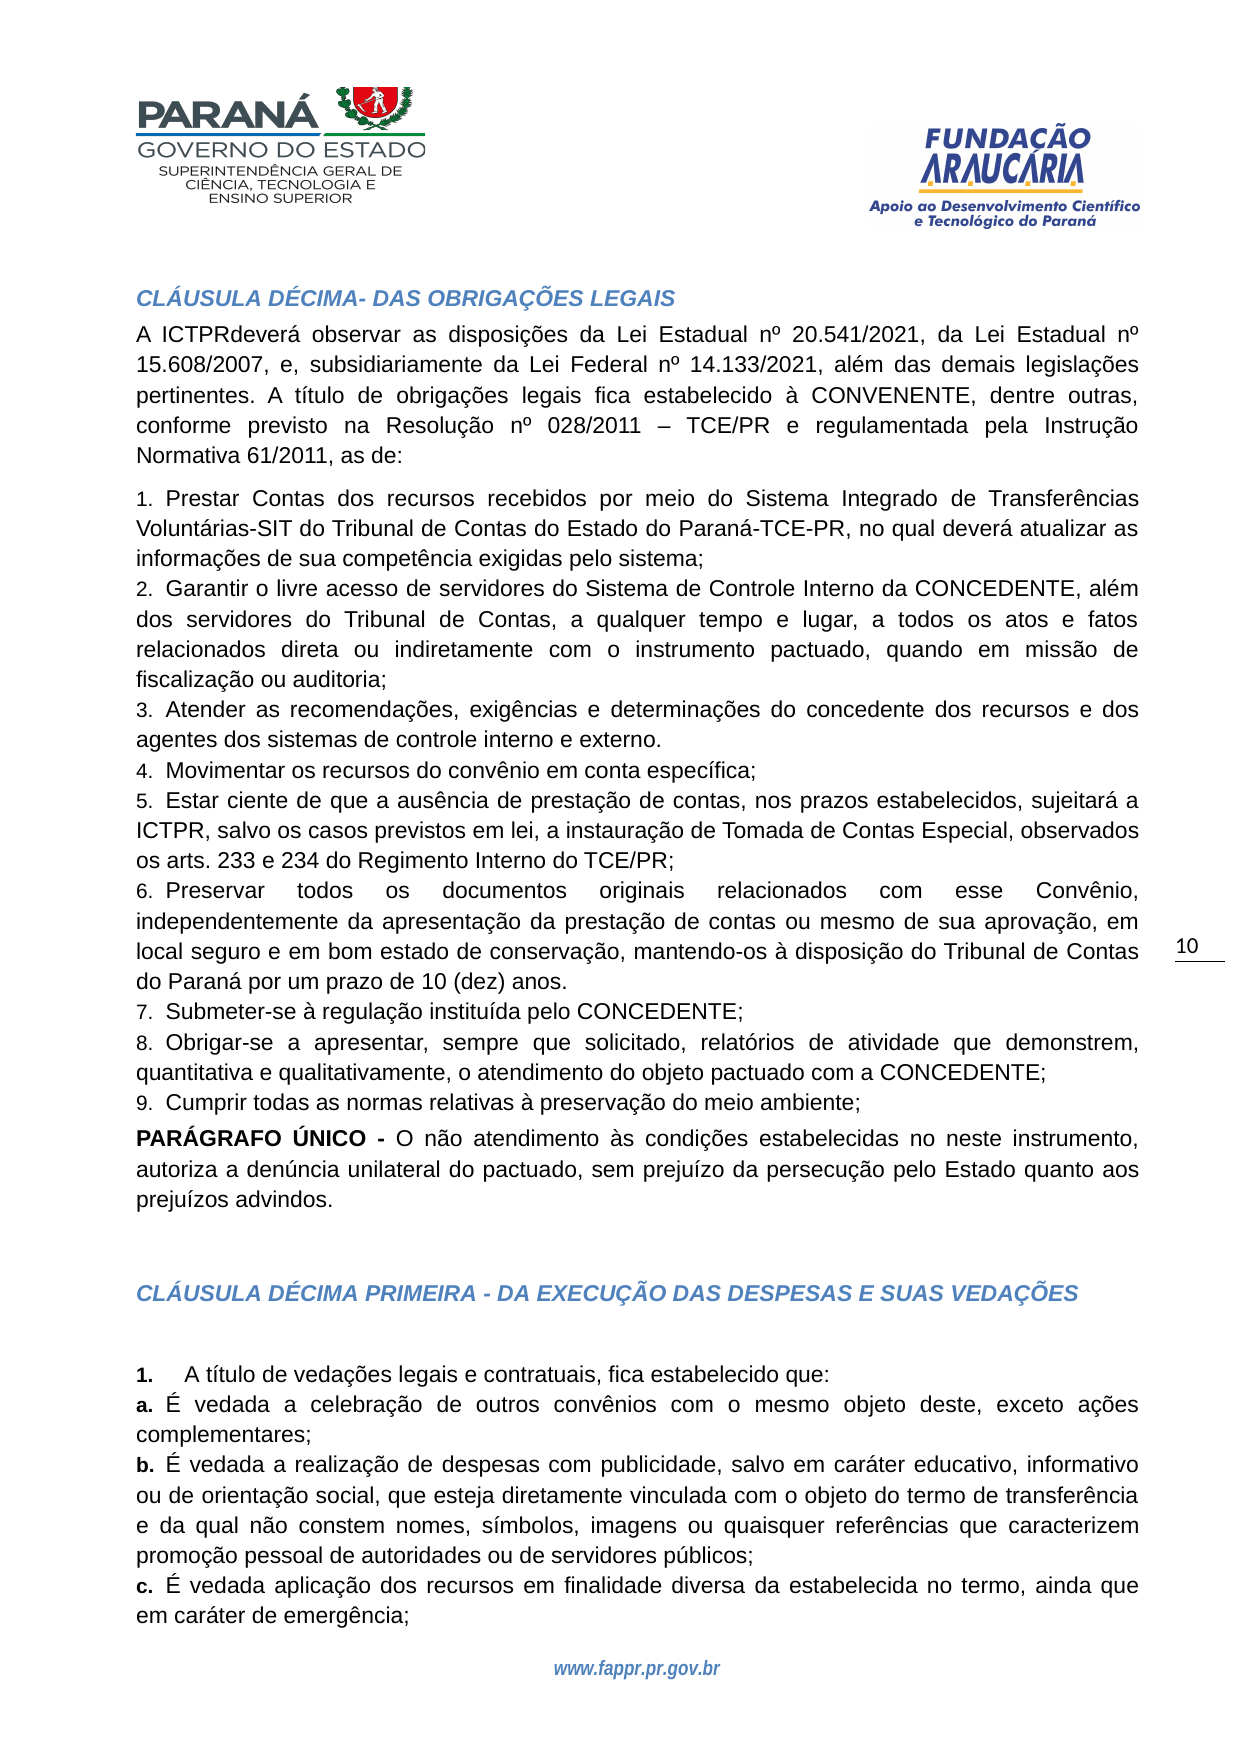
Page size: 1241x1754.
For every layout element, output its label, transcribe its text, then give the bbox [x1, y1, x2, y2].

list É vedada a celebração de outros convênios com o mesmo objeto deste, exceto ações complementares; [136, 1391, 1140, 1447]
list Movimentar os recursos do convênio em conta específica; [136, 757, 1140, 783]
subtitle CLÁUSULA DÉCIMA- DAS OBRIGAÇÕES LEGAIS [136, 285, 1140, 311]
picture [869, 123, 1140, 229]
list Preservar todos os documentos originais relacionados com esse Convênio, independentemente da apresentação da prestação de contas ou mesmo de sua aprovação, em local seguro e em bom estado de conservação, mantendo-os à disposição do Tribunal de Contas do Paraná por um prazo de 10 (dez) anos. [136, 877, 1140, 994]
subtitle CLÁUSULA DÉCIMA PRIMEIRA - DA EXECUÇÃO DAS DESPESAS E SUAS VEDAÇÕES [136, 1279, 1140, 1306]
picture [135, 87, 426, 203]
list É vedada aplicação dos recursos em finalidade diversa da estabelecida no termo, ainda que em caráter de emergência; [136, 1572, 1140, 1629]
list A título de vedações legais e contratuais, fica estabelecido que: [136, 1361, 1140, 1387]
text A ICTPRdeverá observar as disposições da Lei Estadual nº 20.541/2021, da Lei Estadual nº 15.608/2007, e, subsidiariamente da Lei Federal nº 14.133/2021, além das demais legislações pertinentes. A título de obrigações legais fica estabelecido à CONVENENTE, dentre outras, conforme previsto na Resolução nº 028/2011 – TCE/PR e regulamentada pela Instrução Normativa 61/2011, as de: [136, 321, 1140, 468]
list Cumprir todas as normas relativas à preservação do meio ambiente; [136, 1089, 1140, 1115]
list Garantir o livre acesso de servidores do Sistema de Controle Interno da CONCEDENTE, além dos servidores do Tribunal de Contas, a qualquer tempo e lugar, a todos os atos e fatos relacionados direta ou indiretamente com o instrumento pactuado, quando em missão de fiscalização ou auditoria; [136, 575, 1140, 692]
text Parágrafo Único - O não atendimento às condições estabelecidas no neste instrumento, autoriza a denúncia unilateral do pactuado, sem prejuízo da persecução pelo Estado quanto aos prejuízos advindos. [136, 1125, 1140, 1212]
list Submeter-se à regulação instituída pelo CONCEDENTE; [136, 998, 1140, 1024]
list Atender as recomendações, exigências e determinações do concedente dos recursos e dos agentes dos sistemas de controle interno e externo. [136, 696, 1140, 753]
list É vedada a realização de despesas com publicidade, salvo em caráter educativo, informativo ou de orientação social, que esteja diretamente vinculada com o objeto do termo de transferência e da qual não constem nomes, símbolos, imagens ou quaisquer referências que caracterizem promoção pessoal de autoridades ou de servidores públicos; [136, 1451, 1140, 1568]
list Obrigar-se a apresentar, sempre que solicitado, relatórios de atividade que demonstrem, quantitativa e qualitativamente, o atendimento do objeto pactuado com a CONCEDENTE; [136, 1028, 1140, 1085]
list Estar ciente de que a ausência de prestação de contas, nos prazos estabelecidos, sujeitará a ICTPR, salvo os casos previstos em lei, a instauração de Tomada de Contas Especial, observados os arts. 233 e 234 do Regimento Interno do TCE/PR; [136, 787, 1140, 873]
list Prestar Contas dos recursos recebidos por meio do Sistema Integrado de Transferências Voluntárias-SIT do Tribunal de Contas do Estado do Paraná-TCE-PR, no qual deverá atualizar as informações de sua competência exigidas pelo sistema; [136, 485, 1140, 571]
